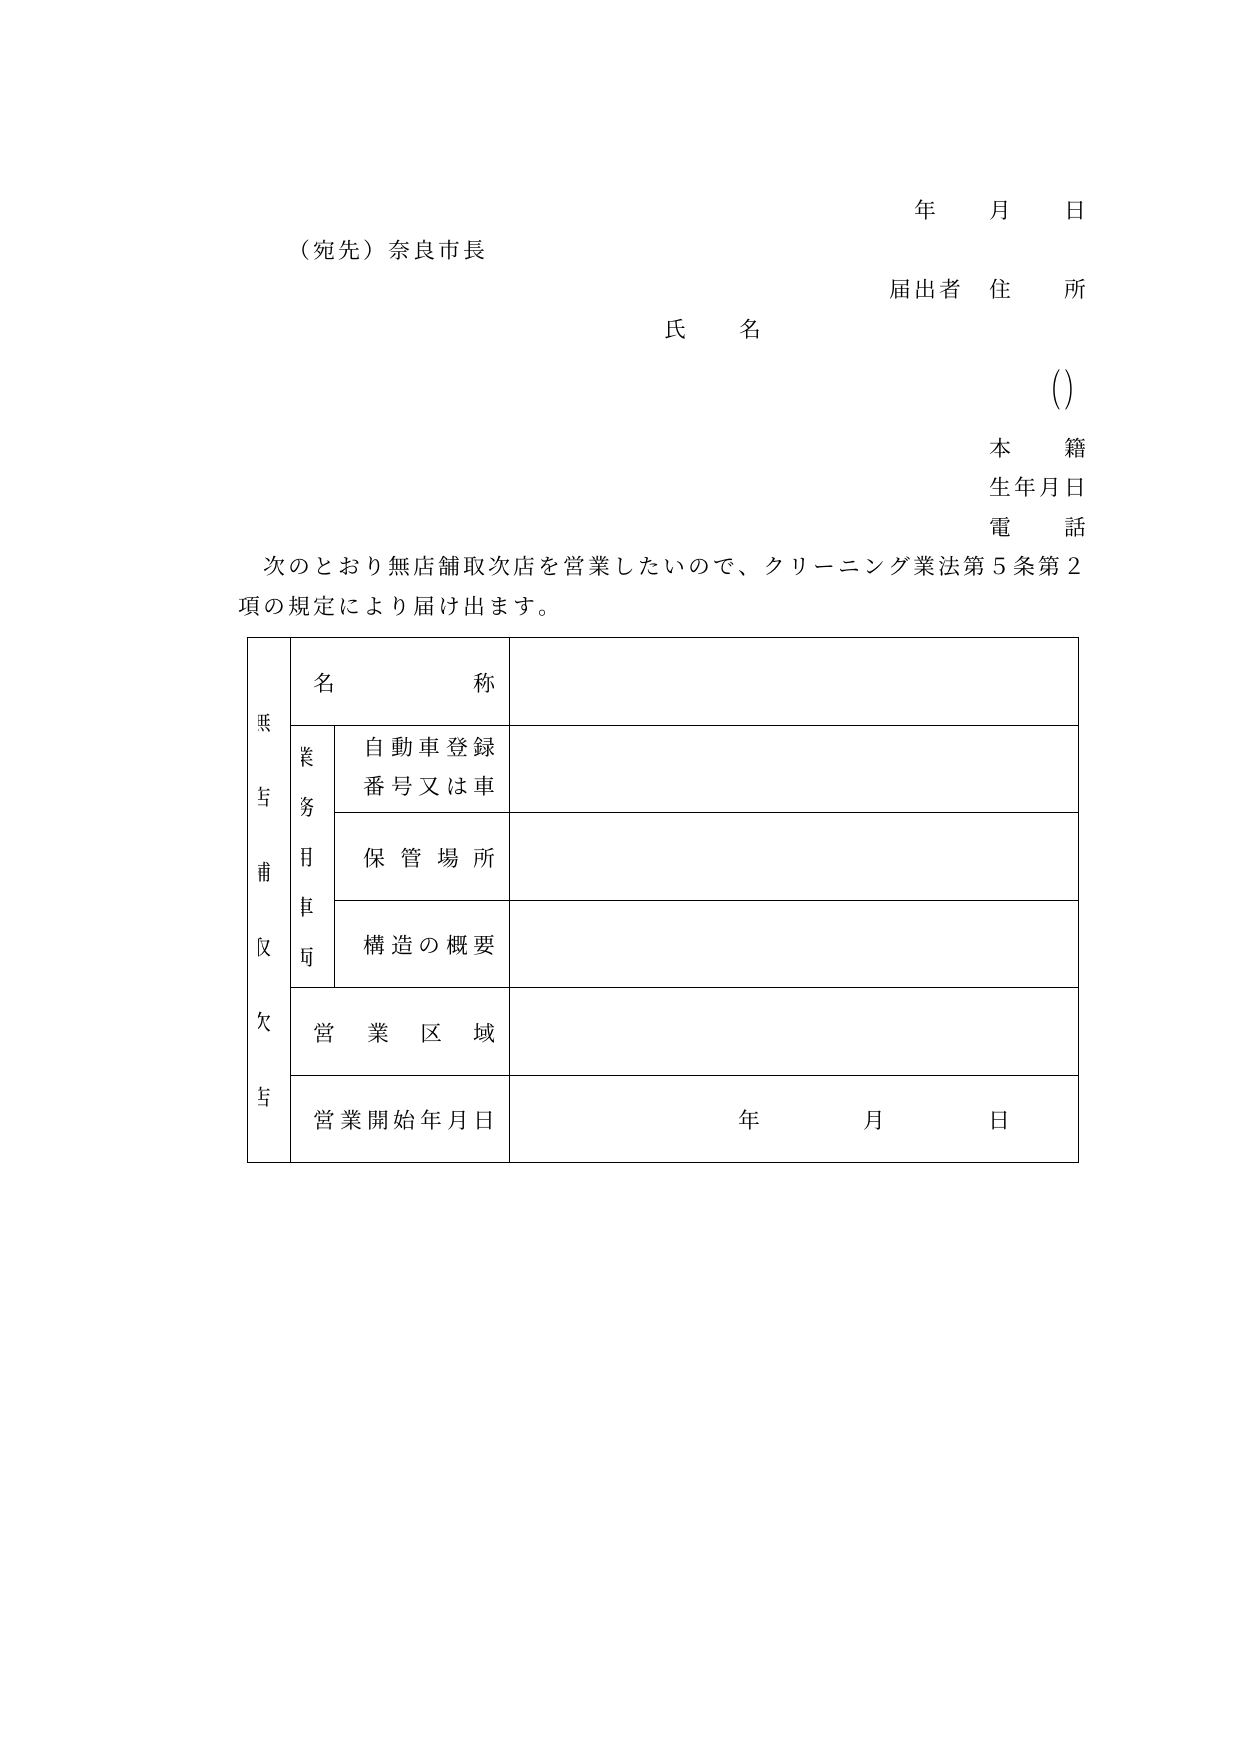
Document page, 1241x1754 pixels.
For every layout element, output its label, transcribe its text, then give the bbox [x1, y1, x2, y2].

text 氏 名 印 [214, 308, 1089, 348]
text （宛先）奈良市長 [214, 229, 1089, 268]
table_header [510, 638, 1078, 725]
text （法人にあっては、主たる事務所の所在地並びに名称及び代表者の氏名） [214, 348, 1089, 427]
table_cell 保管場所 [335, 813, 509, 900]
table_header 名称 [291, 638, 509, 725]
text 本 籍 [214, 427, 1089, 466]
table_cell 構造の概要 [335, 901, 509, 987]
table_cell 営業開始年月日 [291, 1076, 509, 1162]
table_header 無 店 舗 取 次 店 [248, 638, 290, 1162]
table_cell [510, 726, 1078, 812]
table_cell [510, 988, 1078, 1075]
table_cell 業 務 用 車 両 [291, 726, 334, 987]
text 電 話 [214, 506, 1089, 546]
table_cell [510, 813, 1078, 900]
table_cell [510, 901, 1078, 987]
text 年 月 日 [214, 189, 1089, 229]
table_cell 営業区域 [291, 988, 509, 1075]
text 生年月日 [214, 466, 1089, 506]
table_cell 自動車登録番号又は車両番号 [335, 726, 509, 812]
text 次のとおり無店舗取次店を営業したいので、クリーニング業法第５条第２項の規定により届け出ます。 [214, 546, 1089, 625]
text 届出者 住 所 [214, 268, 1089, 308]
table_cell 年 月 日 [510, 1076, 1078, 1162]
